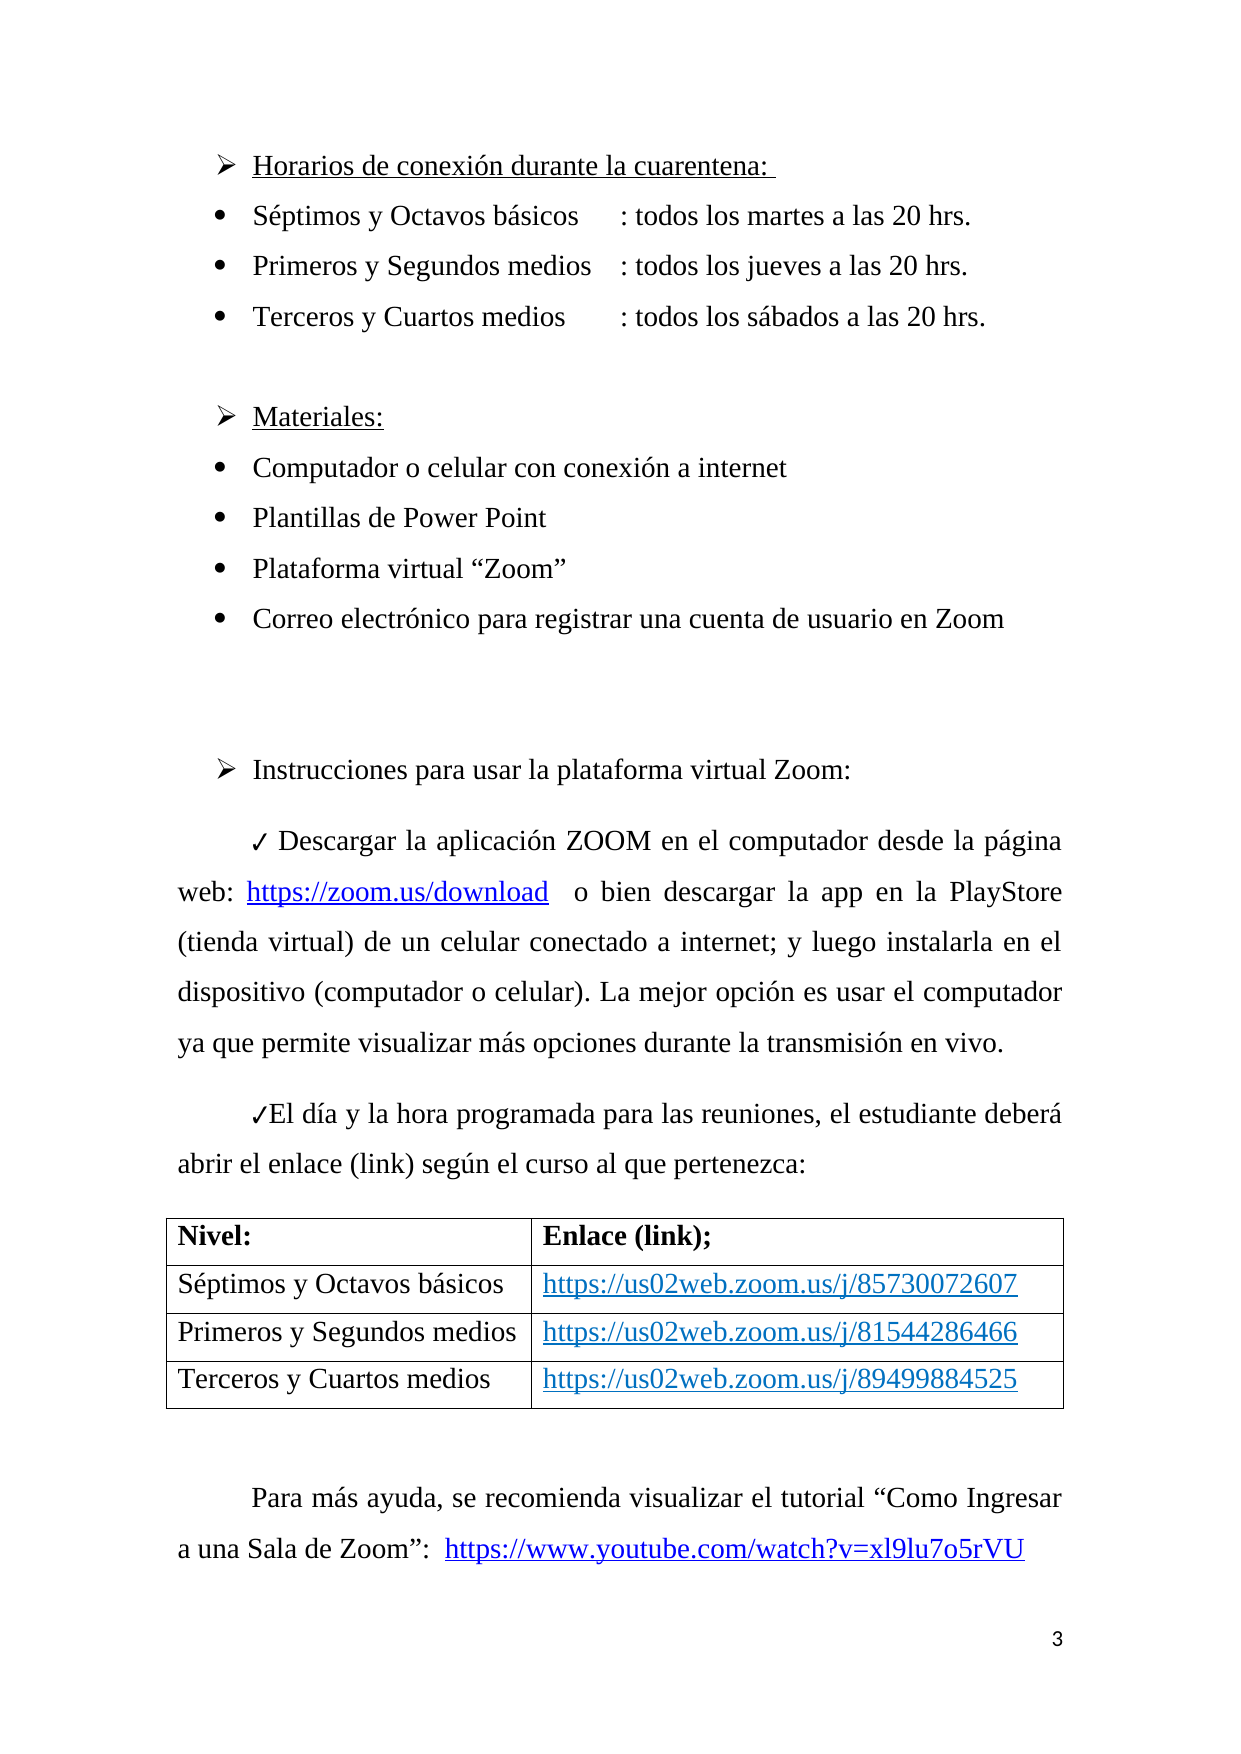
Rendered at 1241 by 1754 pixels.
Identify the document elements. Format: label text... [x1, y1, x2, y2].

list Plantillas de Power Point [215, 500, 1063, 534]
text ✔El día y la hora programada para las reuniones, el estudiante deberá abrir el enlace (link) según el curso al que pertenezca: [177, 1096, 1063, 1180]
list Correo electrónico para registrar una cuenta de usuario en Zoom [215, 601, 1063, 635]
text Para más ayuda, se recomienda visualizar el tutorial “Como Ingresar a una Sala de Zoom”: https://www.youtube.com/watch?v=xl9lu7o5rVU [177, 1480, 1063, 1564]
table_cell https://us02web.zoom.us/j/85730072607 [532, 1266, 1063, 1313]
list Primeros y Segundos medios : todos los jueves a las 20 hrs. [215, 248, 1063, 282]
table_cell Terceros y Cuartos medios [167, 1362, 531, 1408]
list Séptimos y Octavos básicos : todos los martes a las 20 hrs. [215, 198, 1063, 232]
table_cell https://us02web.zoom.us/j/89499884525 [532, 1362, 1063, 1408]
table_header Enlace (link); [532, 1219, 1063, 1265]
text ✔ Descargar la aplicación ZOOM en el computador desde la página web: https://zoom.us/download o bien descargar la app en la PlayStore (tienda virtual) de un celular conectado a internet; y luego instalarla en el dispositivo (computador o celular). La mejor opción es usar el computador ya que permite visualizar más opciones durante la transmisión en vivo. [177, 823, 1063, 1058]
table_cell Primeros y Segundos medios [167, 1314, 531, 1361]
list Computador o celular con conexión a internet [215, 450, 1063, 484]
list Plataforma virtual “Zoom” [215, 551, 1063, 584]
table_header Nivel: [167, 1219, 531, 1265]
list Horarios de conexión durante la cuarentena: [215, 148, 1063, 181]
list Instrucciones para usar la plataforma virtual Zoom: [215, 752, 1063, 786]
list Terceros y Cuartos medios : todos los sábados a las 20 hrs. [215, 299, 1063, 332]
table_cell Séptimos y Octavos básicos [167, 1266, 531, 1313]
table_cell https://us02web.zoom.us/j/81544286466 [532, 1314, 1063, 1361]
list Materiales: [215, 399, 1063, 433]
